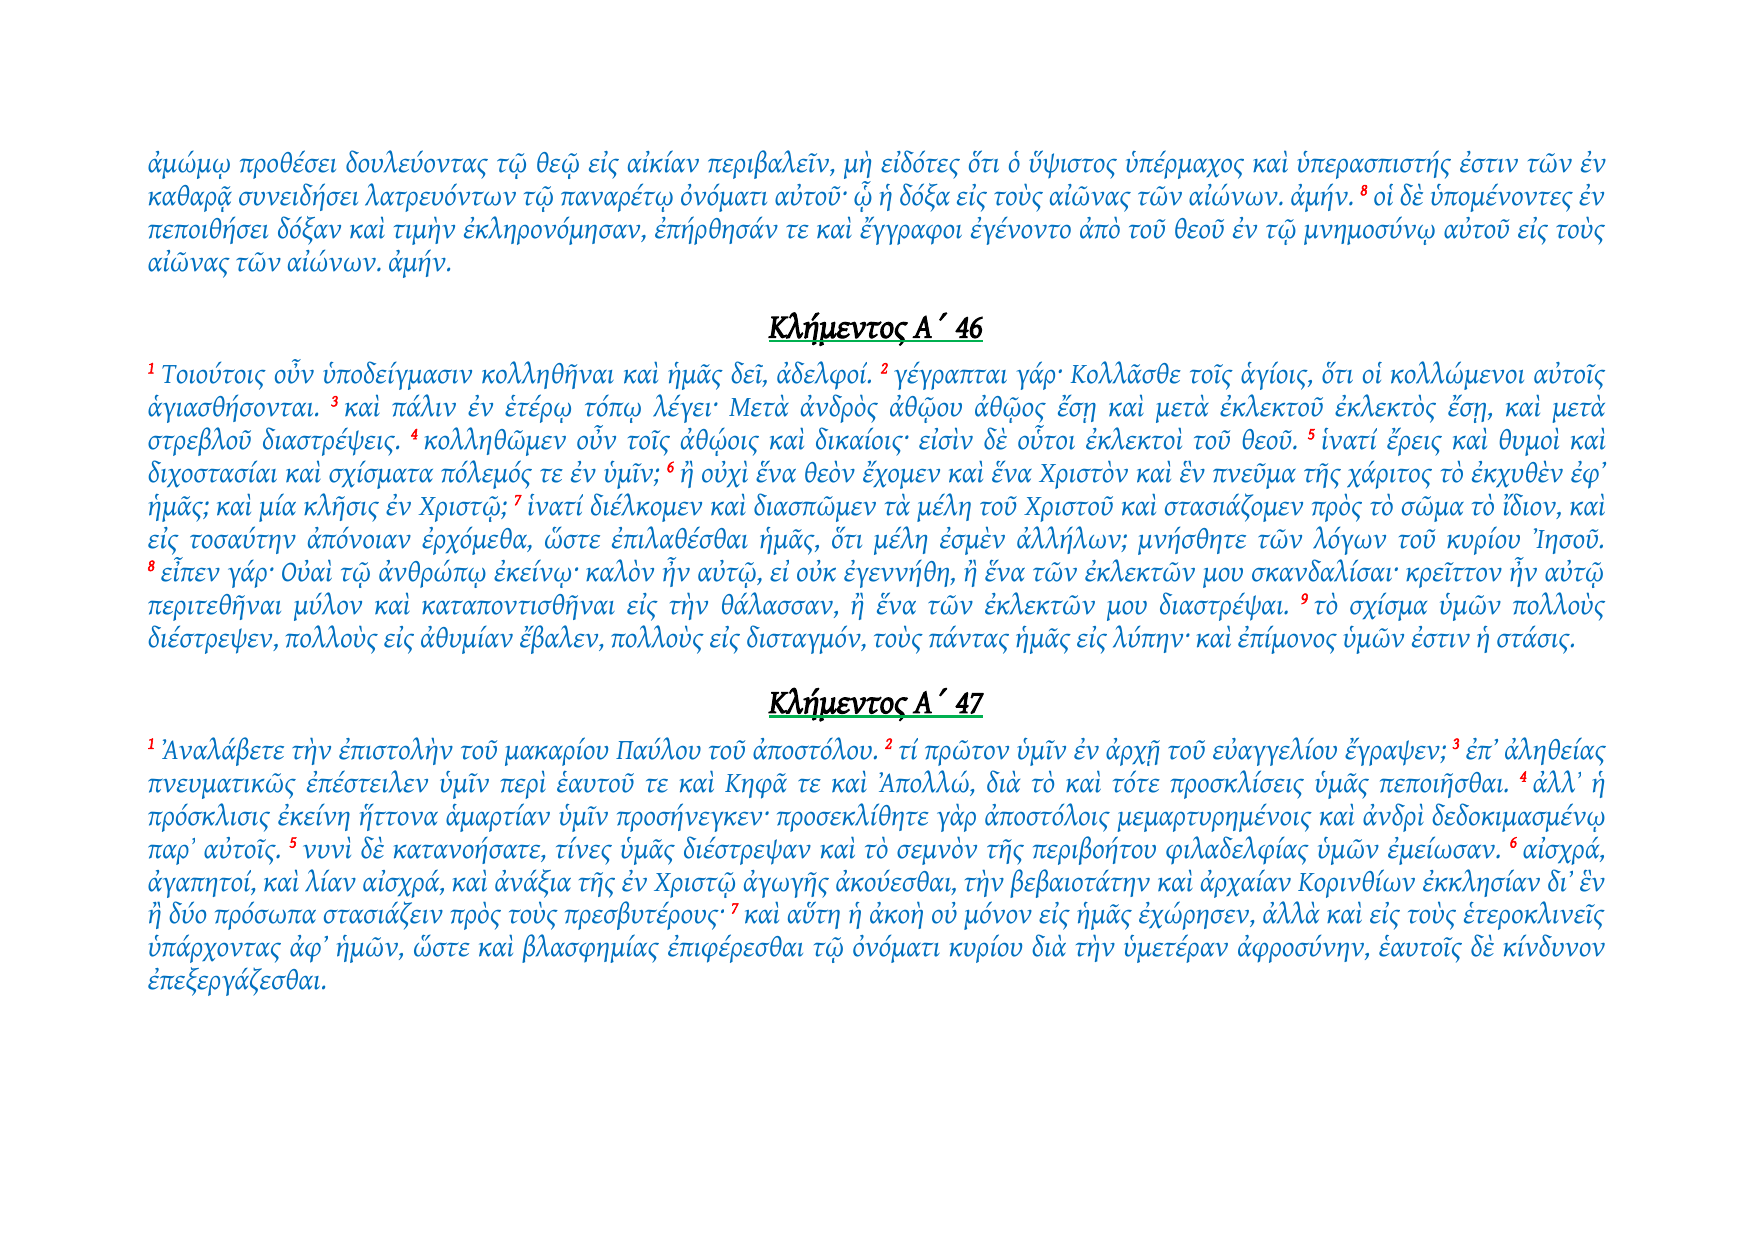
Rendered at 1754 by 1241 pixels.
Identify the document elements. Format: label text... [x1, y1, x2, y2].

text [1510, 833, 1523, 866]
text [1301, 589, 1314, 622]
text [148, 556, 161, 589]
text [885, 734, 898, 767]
text Κλήμεντος Α ʹ 47 [148, 684, 1606, 722]
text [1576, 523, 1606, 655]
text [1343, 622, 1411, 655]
text 1 Τοιούτοις οὖν ὑποδείγμασιν κολληθῆναι καὶ ἡμᾶς δεῖ, ἀδελφοί. 2 γέγραπται γάρ· Κολλᾶσθε τοῖς ἁγίοις, ὅτι οἱ κολλώμενοι αὐτοῖς ἁγιασθήσονται. 3 καὶ πάλιν ἐν ἑτέρῳ τόπῳ λέγει· Μετὰ ἀνδρὸς ἀθῷου ἀθῷος ἔσῃ καὶ μετὰ ἐκλεκτοῦ ἐκλεκτὸς ἔσῃ, καὶ μετὰ στρεβλοῦ διαστρέψεις. 4 κολληθῶμεν οὖν τοῖς ἀθῴοις καὶ δικαίοις· εἰσὶν δὲ οὗτοι ἐκλεκτοὶ τοῦ θεοῦ. 5 ἱνατί ἔρεις καὶ θυμοὶ καὶ διχοστασίαι καὶ σχίσματα πόλεμός τε ἐν ὑμῖν; 6 ἢ οὐχὶ ἕνα θεὸν ἔχομεν καὶ ἕνα Χριστὸν καὶ ἓν πνεῦμα τῆς χάριτος τὸ ἐκχυθὲν ἐφ’ ἡμᾶς; καὶ μία κλῆσις ἐν Χριστῷ; 7 ἱνατί διέλκομεν καὶ διασπῶμεν τὰ μέλη τοῦ Χριστοῦ καὶ στασιάζομεν πρὸς τὸ σῶμα τὸ ἴδιον, καὶ εἰς τοσαύτην ἀπόνοιαν ἐρχόμεθα, ὥστε ἐπιλαθέσθαι ἡμᾶς, ὅτι μέλη ἐσμὲν ἀλλήλων; μνήσθητε τῶν λόγων τοῦ κυρίου Ἰησοῦ. 8 εἶπεν γάρ· Οὐαὶ τῷ ἀνθρώπῳ ἐκείνῳ· καλὸν ἦν αὐτῷ, εἰ οὐκ ἐγεννήθη, ἢ ἕνα τῶν ἐκλεκτῶν μου σκανδαλίσαι· κρεῖττον ἦν αὐτῷ περιτεθῆναι μύλον καὶ καταποντισθῆναι εἰς τὴν θάλασσαν, ἢ ἕνα τῶν ἐκλεκτῶν μου διαστρέψαι. 9 τὸ σχίσμα ὑμῶν πολλοὺς διέστρεψεν, πολλοὺς εἰς ἀθυμίαν ἔβαλεν, πολλοὺς εἰς δισταγμόν, τοὺς πάντας ἡμᾶς εἰς λύπην· καὶ ἐπίμονος ὑμῶν ἐστιν ἡ στάσις. [148, 359, 1606, 490]
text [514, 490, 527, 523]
text Κλήμεντος Α ʹ 46 [148, 308, 1606, 346]
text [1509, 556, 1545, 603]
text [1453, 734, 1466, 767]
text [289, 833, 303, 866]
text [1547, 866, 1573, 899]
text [148, 181, 1606, 279]
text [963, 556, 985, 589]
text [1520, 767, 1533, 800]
text 1 Ἀναλάβετε τὴν ἐπιστολὴν τοῦ μακαρίου Παύλου τοῦ ἀποστόλου. 2 τί πρῶτον ὑμῖν ἐν ἀρχῇ τοῦ εὐαγγελίου ἔγραψεν; 3 ἐπ’ ἀληθείας πνευματικῶς ἐπέστειλεν ὑμῖν περὶ ἑαυτοῦ τε καὶ Κηφᾶ τε καὶ Ἀπολλώ, διὰ τὸ καὶ τότε προσκλίσεις ὑμᾶς πεποιῆσθαι. 4 ἀλλ’ ἡ πρόσκλισις ἐκείνη ἥττονα ἁμαρτίαν ὑμῖν προσήνεγκεν· προσεκλίθητε γὰρ ἀποστόλοις μεμαρτυρημένοις καὶ ἀνδρὶ δεδοκιμασμένῳ παρ’ αὐτοῖς. 5 νυνὶ δὲ κατανοήσατε, τίνες ὑμᾶς διέστρεψαν καὶ τὸ σεμνὸν τῆς περιβοήτου φιλαδελφίας ὑμῶν ἐμείωσαν. 6 αἰσχρά, ἀγαπητοί, καὶ λίαν αἰσχρά, καὶ ἀνάξια τῆς ἐν Χριστῷ ἀγωγῆς ἀκούεσθαι, τὴν βεβαιοτάτην καὶ ἀρχαίαν Κορινθίων ἐκκλησίαν δι’ ἓν ἢ δύο πρόσωπα στασιάζειν πρὸς τοὺς πρεσβυτέρους· 7 καὶ αὕτη ἡ ἀκοὴ οὐ μόνον εἰς ἡμᾶς ἐχώρησεν, ἀλλὰ καὶ εἰς τοὺς ἑτεροκλινεῖς ὑπάρχοντας ἀφ’ ἡμῶν, ὥστε καὶ βλασφημίας ἐπιφέρεσθαι τῷ ὀνόματι κυρίου διὰ τὴν ὑμετέραν ἀφροσύνην, ἑαυτοῖς δὲ κίνδυνον ἐπεξεργάζεσθαι. [148, 932, 1606, 997]
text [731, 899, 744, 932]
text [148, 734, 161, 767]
